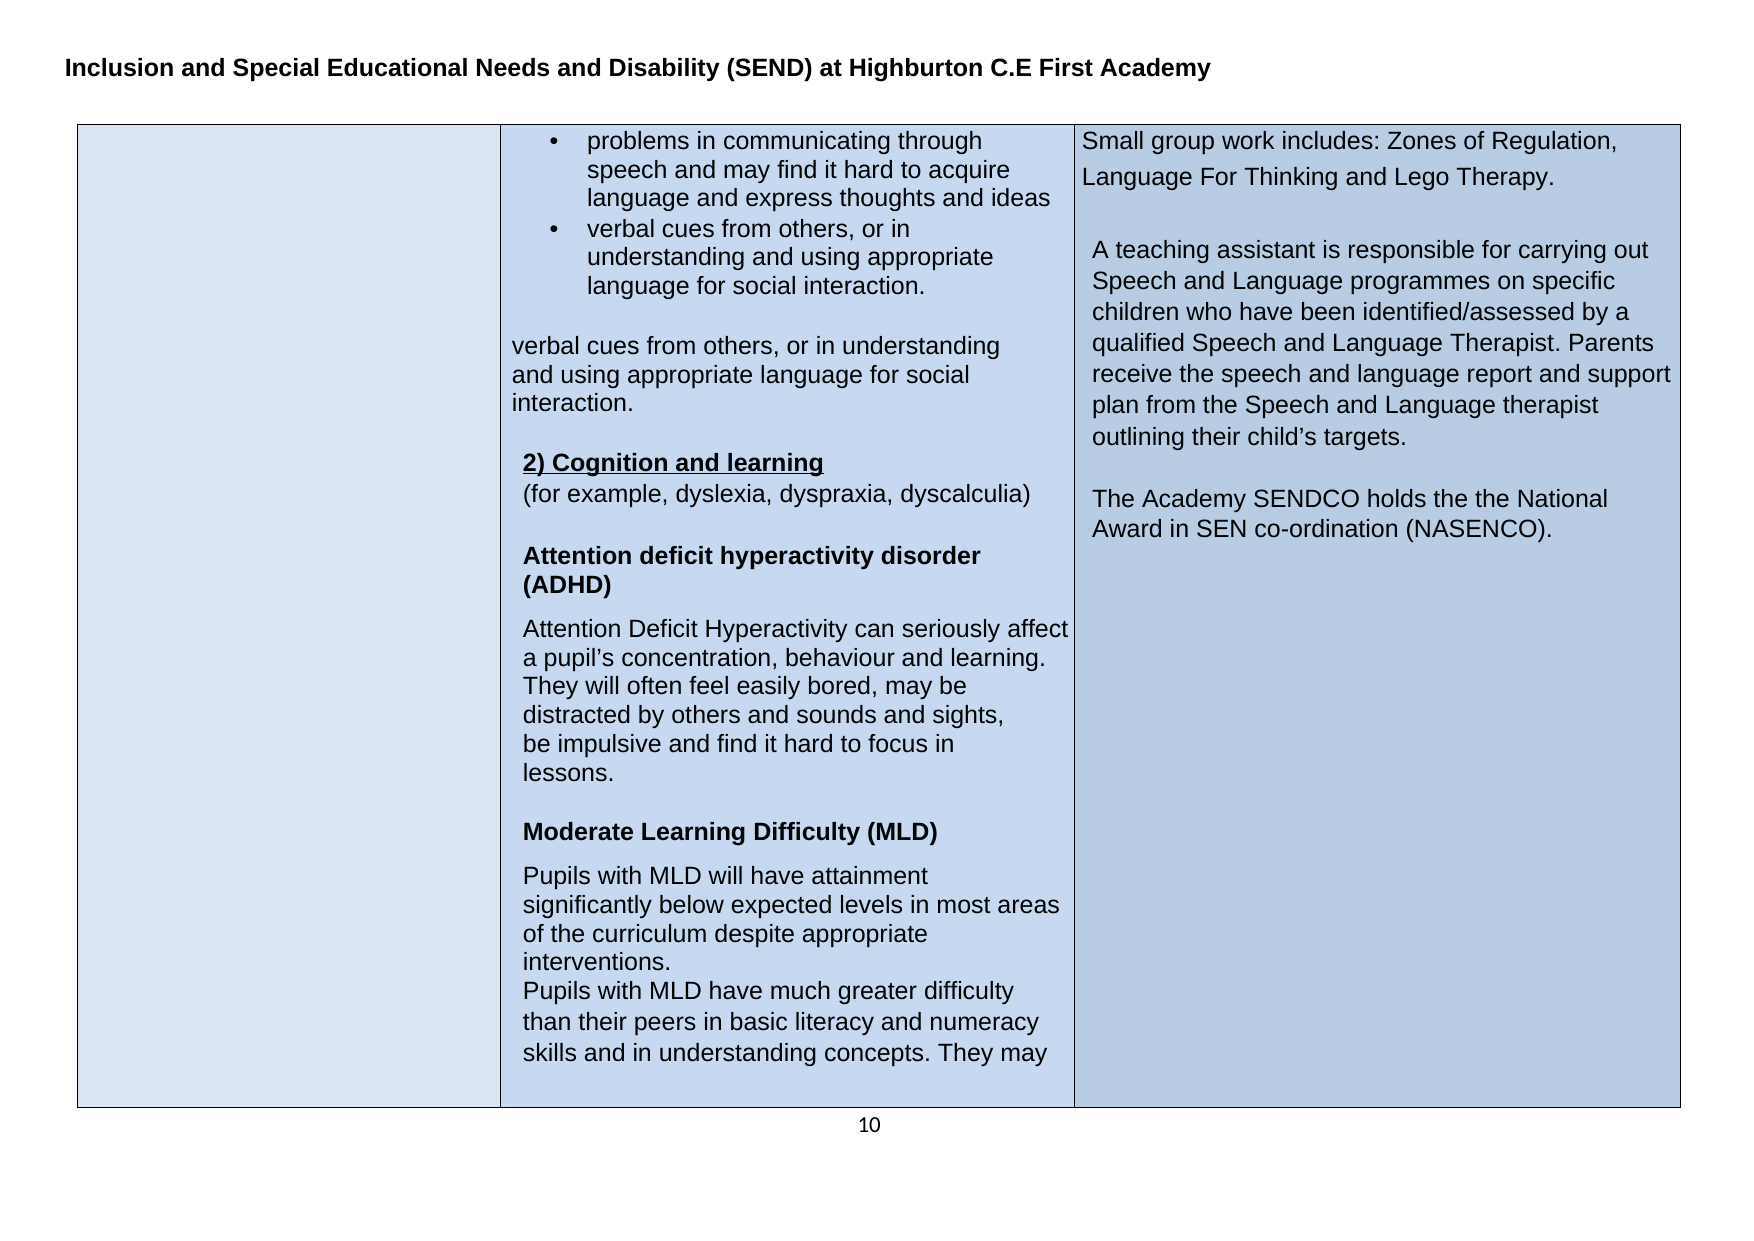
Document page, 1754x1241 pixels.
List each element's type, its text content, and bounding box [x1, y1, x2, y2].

table_header [78, 125, 500, 1107]
table_header problems in communicating through speech and may find it hard to acquire language and express thoughts and ideas verbal cues from others, or in understanding and using appropriate language for social interaction. verbal cues from others, or in understanding and using appropriate language for social interaction. 2) Cognition and learning (for example, dyslexia, dyspraxia, dyscalculia) Attention deficit hyperactivity disorder (ADHD) Attention Deficit Hyperactivity can seriously affect a pupil’s concentration, behaviour and learning. They will often feel easily bored, may be distracted by others and sounds and sights, be impulsive and find it hard to focus in lessons. Moderate Learning Difficulty (MLD) Pupils with MLD will have attainment significantly below expected levels in most areas of the curriculum despite appropriate interventions. Pupils with MLD have much greater difficulty than their peers in basic literacy and numeracy skills and in understanding concepts. They may [501, 125, 1074, 1107]
table_header Small group work includes: Zones of Regulation, Language For Thinking and Lego Therapy. A teaching assistant is responsible for carrying out Speech and Language programmes on specific children who have been identified/assessed by a qualified Speech and Language Therapist. Parents receive the speech and language report and support plan from the Speech and Language therapist outlining their child’s targets. The Academy SENDCO holds the the National Award in SEN co-ordination (NASENCO). [1075, 125, 1680, 1107]
